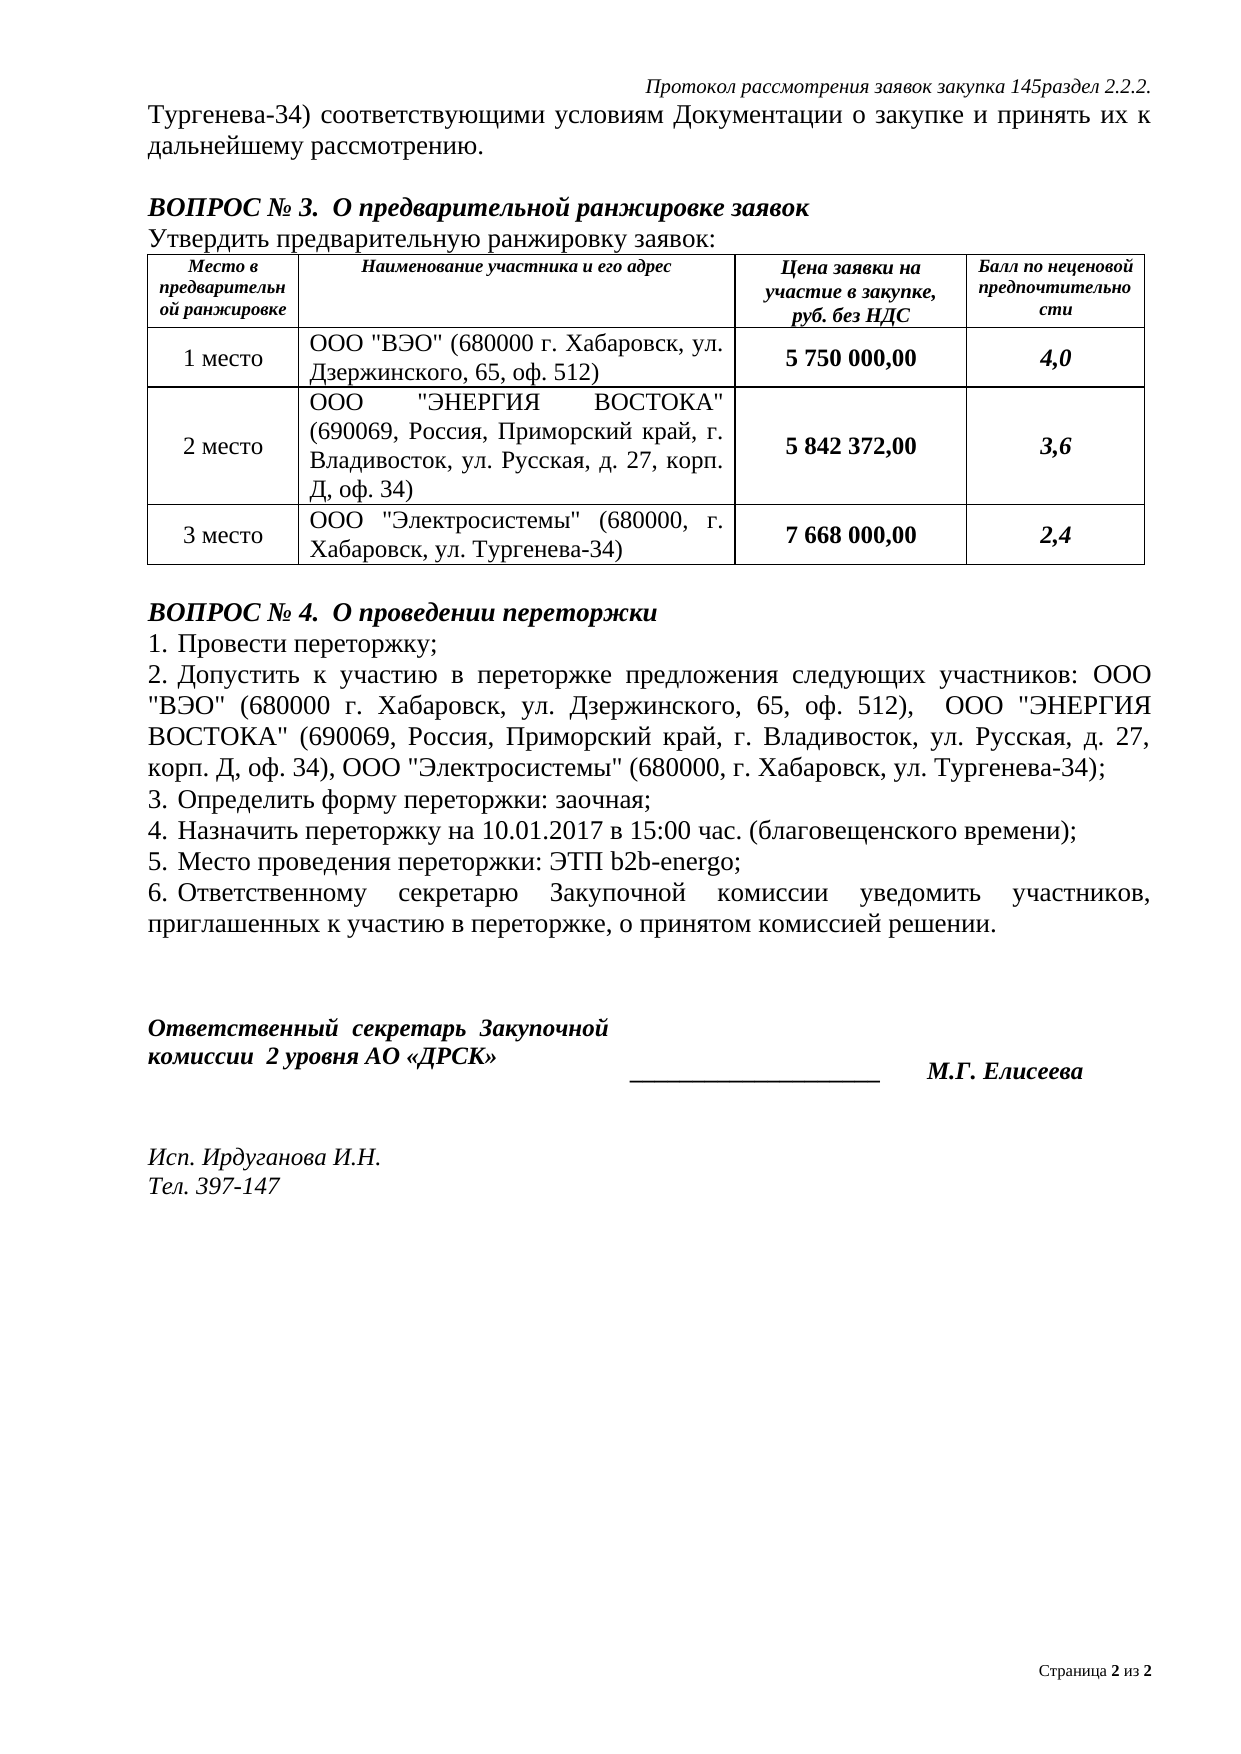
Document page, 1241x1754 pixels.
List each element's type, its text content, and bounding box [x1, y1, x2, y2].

table_cell 5 842 372,00 [736, 388, 966, 504]
text Исп. Ирдуганова И.Н. [148, 1142, 1152, 1171]
table_cell 2,4 [967, 505, 1144, 564]
list Ответственному секретарю Закупочной комиссии уведомить участников, приглашенных к участию в переторжке, о принятом комиссией решении. [148, 876, 1152, 938]
table_header Балл по неценовой предпочтительности [967, 255, 1144, 327]
list Допустить к участию в переторжке предложения следующих участников: ООО "ВЭО" (680000 г. Хабаровск, ул. Дзержинского, 65, оф. 512), ООО "ЭНЕРГИЯ ВОСТОКА" (690069, Россия, Приморский край, г. Владивосток, ул. Русская, д. 27, корп. Д, оф. 34), ООО "Электросистемы" (680000, г. Хабаровск, ул. Тургенева-34); [148, 658, 1152, 783]
table_header ____________________ [620, 998, 916, 1084]
text Тел. 397-147 [148, 1171, 1152, 1199]
table_cell 4,0 [967, 328, 1144, 386]
text ВОПРОС № 4. О проведении переторжки [148, 596, 1152, 627]
list Провести переторжку; [148, 627, 1152, 658]
table_header Место в предварительной ранжировке [148, 255, 298, 327]
text ВОПРОС № 3. О предварительной ранжировке заявок [148, 191, 1152, 222]
table_header Наименование участника и его адрес [299, 255, 734, 327]
table_header Цена заявки на участие в закупке, руб. без НДС [736, 255, 966, 327]
table_cell 2 место [148, 388, 298, 504]
list Место проведения переторжки: ЭТП b2b-energo; [148, 845, 1152, 876]
table_cell 3,6 [967, 388, 1144, 504]
table_cell 5 750 000,00 [736, 328, 966, 386]
table_cell ООО "ВЭО" (680000 г. Хабаровск, ул. Дзержинского, 65, оф. 512) [299, 328, 734, 386]
table_cell 3 место [148, 505, 298, 564]
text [148, 98, 1152, 160]
list Назначить переторжку на 10.01.2017 в 15:00 час. (благовещенского времени); [148, 814, 1152, 845]
table_cell 7 668 000,00 [736, 505, 966, 564]
list Определить форму переторжки: заочная; [148, 783, 1152, 814]
table_header М.Г. Елисеева [916, 998, 1159, 1084]
table_cell 1 место [148, 328, 298, 386]
table_cell ООО "ЭНЕРГИЯ ВОСТОКА" (690069, Россия, Приморский край, г. Владивосток, ул. Русская, д. 27, корп. Д, оф. 34) [299, 388, 734, 504]
text Утвердить предварительную ранжировку заявок: [148, 222, 1152, 254]
table_cell ООО "Электросистемы" (680000, г. Хабаровск, ул. Тургенева-34) [299, 505, 734, 564]
table_header Ответственный секретарь Закупочной комиссии 2 уровня АО «ДРСК» [136, 998, 620, 1084]
